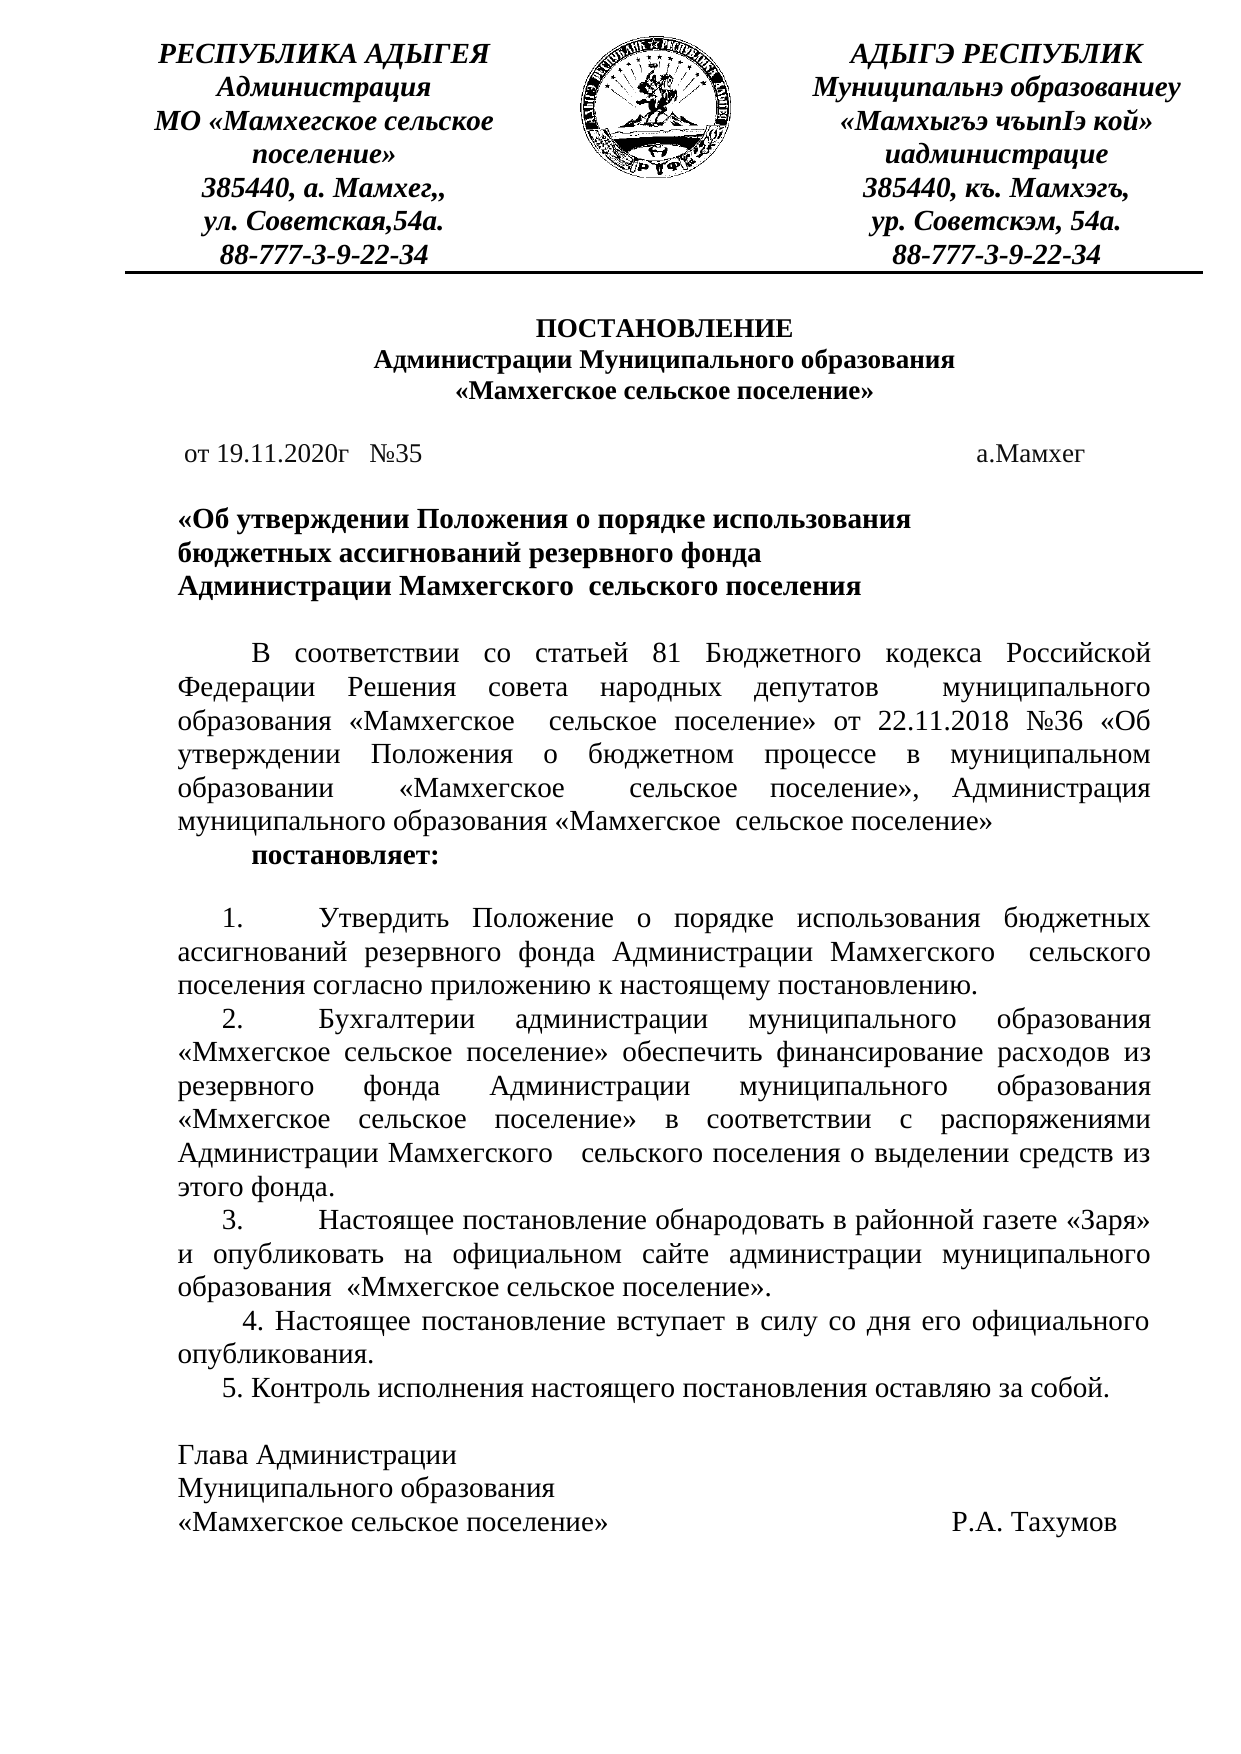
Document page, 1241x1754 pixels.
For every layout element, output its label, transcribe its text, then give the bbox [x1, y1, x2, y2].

table_header РЕСПУБЛИКА АДЫГЕЯ Администрация МО «Мамхегское сельское поселение» 385440, а. Мамхег,, ул. Советская,54а. 88-777-3-9-22-34 [125, 36, 523, 271]
text В соответствии со статьей 81 Бюджетного кодекса Российской Федерации Решения совета народных депутатов муниципального образования «Мамхегское сельское поселение» от 22.11.2018 №36 «Об утверждении Положения о бюджетном процессе в муниципальном образовании «Мамхегское сельское поселение», Администрация муниципального образования «Мамхегское сельское поселение» [177, 636, 1152, 837]
list Бухгалтерии администрации муниципального образования «Ммхегское сельское поселение» обеспечить финансирование расходов из резервного фонда Администрации муниципального образования «Ммхегское сельское поселение» в соответствии с распоряжениями Администрации Мамхегского сельского поселения о выделении средств из этого фонда. [177, 1001, 1152, 1202]
text Муниципального образования [177, 1471, 1152, 1504]
table_header [523, 36, 790, 271]
table_header АДЫГЭ РЕСПУБЛИК Муниципальнэ образованиеу «Мамхыгъэ чъыпIэ кой» иадминистрацие 385440, къ. Мамхэгъ, ур. Советскэм, 54а. 88-777-3-9-22-34 [790, 36, 1203, 271]
list Настоящее постановление обнародовать в районной газете «Заря» и опубликовать на официальном сайте администрации муниципального образования «Ммхегское сельское поселение». [177, 1202, 1152, 1303]
list Утвердить Положение о порядке использования бюджетных ассигнований резервного фонда Администрации Мамхегского сельского поселения согласно приложению к настоящему постановлению. [177, 900, 1152, 1001]
text бюджетных ассигнований резервного фонда [177, 535, 1152, 568]
text постановляет: [177, 837, 1152, 870]
picture [579, 35, 733, 180]
text «Об утверждении Положения о порядке использования [177, 501, 1152, 535]
text от 19.11.2020г №35 а.Мамхег [177, 437, 1152, 468]
text 4. Настоящее постановление вступает в силу со дня его официального опубликования. [177, 1303, 1152, 1370]
text Администрации Мамхегского сельского поселения [177, 568, 1152, 602]
text Глава Администрации [177, 1437, 1152, 1471]
text 5. Контроль исполнения настоящего постановления оставляю за собой. [177, 1370, 1152, 1403]
text ПОСТАНОВЛЕНИЕ [177, 312, 1152, 343]
text Администрации Муниципального образования [177, 343, 1152, 374]
text «Мамхегское сельское поселение» [177, 374, 1152, 406]
text «Мамхегское сельское поселение» Р.А. Тахумов [177, 1504, 1152, 1538]
